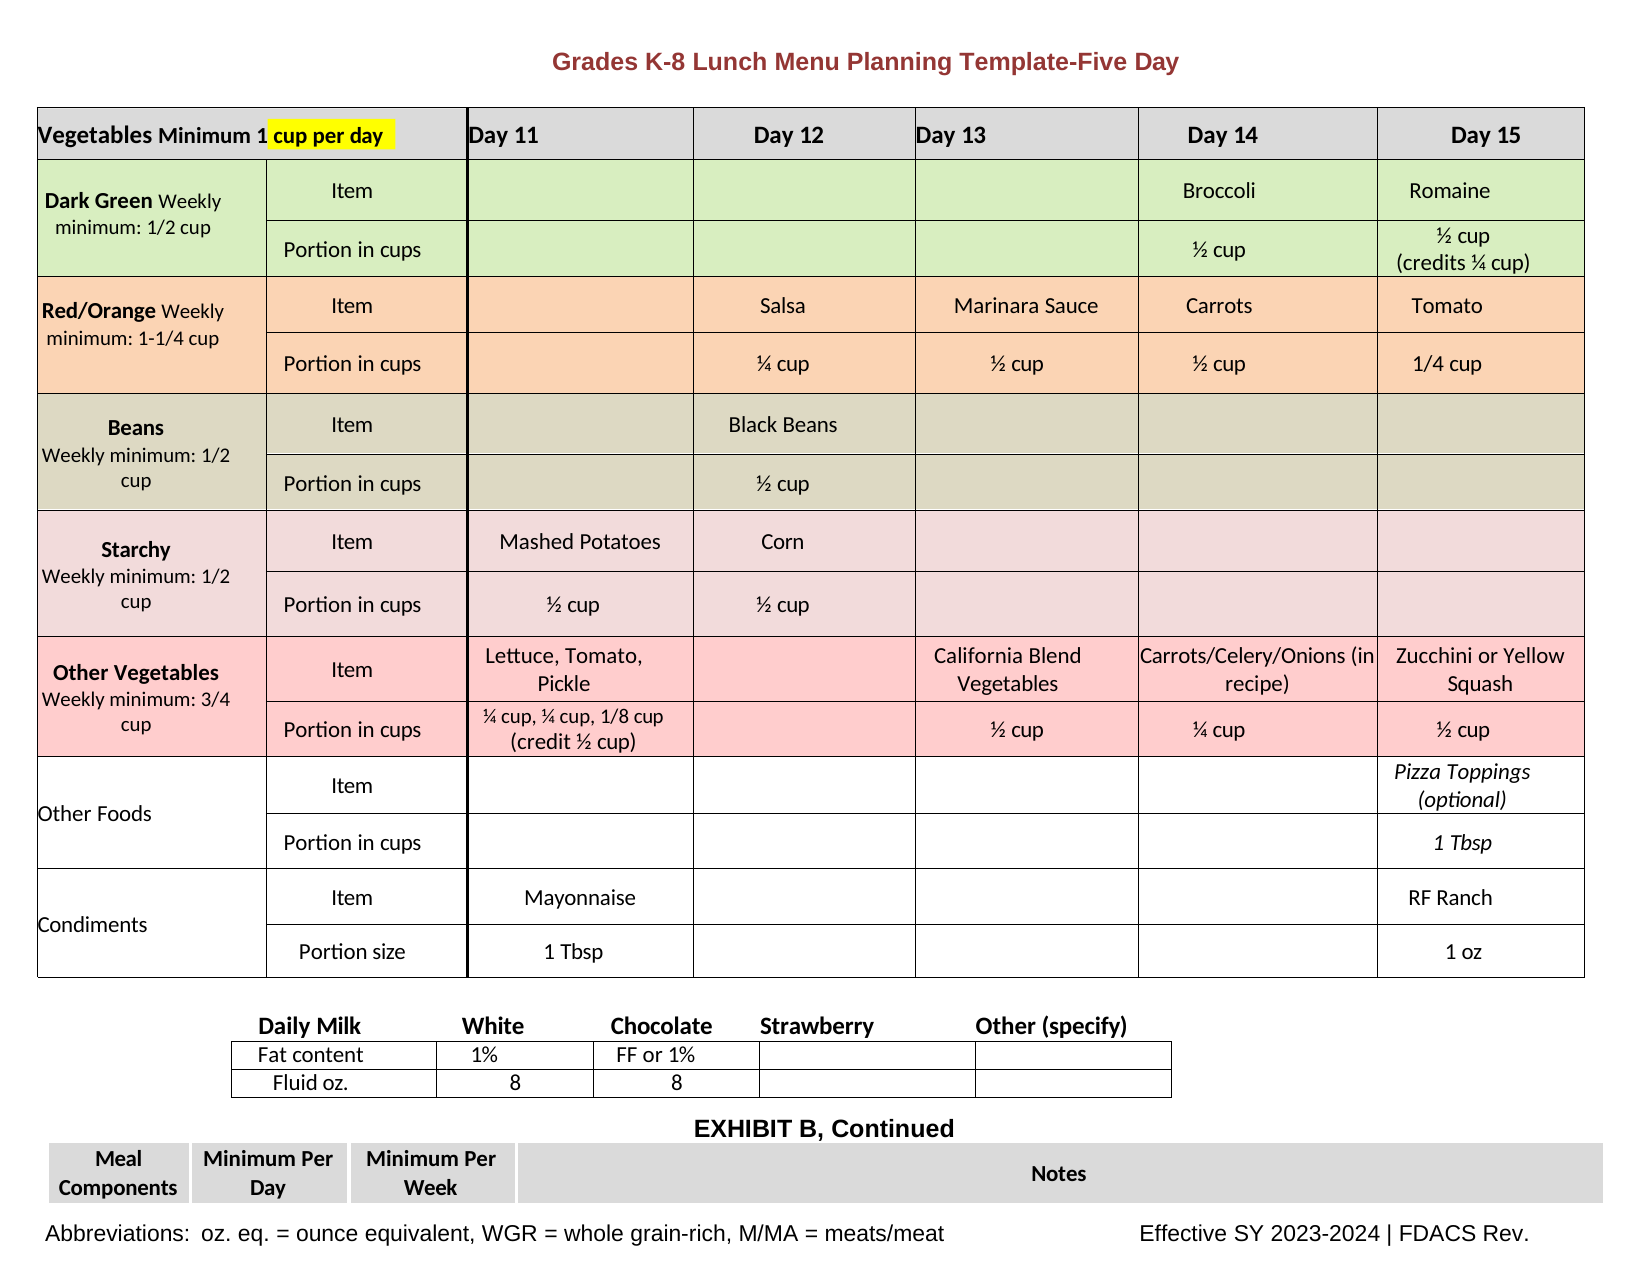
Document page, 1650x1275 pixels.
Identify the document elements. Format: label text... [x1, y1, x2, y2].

table_cell [694, 757, 915, 813]
table_cell [916, 869, 1138, 924]
table_cell California Blend Vegetables [916, 637, 1138, 701]
table_cell [760, 1070, 975, 1097]
table_header Minimum Per Day [192, 1143, 347, 1203]
table_cell Romaine [1378, 160, 1584, 220]
table_cell 1 Tbsp [1378, 814, 1584, 868]
table_cell ½ cup [1139, 333, 1377, 393]
table_cell [1139, 511, 1377, 571]
table_cell 1% [437, 1042, 593, 1069]
table_cell Item [267, 869, 466, 924]
table_cell Item [267, 277, 466, 332]
table_cell [469, 455, 693, 509]
table_cell ½ cup [916, 702, 1138, 756]
table_cell Item [267, 394, 466, 453]
table_cell Portion in cups [267, 702, 466, 756]
table_cell [916, 160, 1138, 220]
table_cell [469, 333, 693, 393]
table_cell Lettuce, Tomato, Pickle [469, 637, 693, 701]
table_cell [916, 221, 1138, 276]
table_cell [469, 394, 693, 453]
table_cell Portion in cups [267, 221, 466, 276]
table_cell [1378, 511, 1584, 571]
table_cell [469, 757, 693, 813]
table_cell Pizza Toppings (optional) [1378, 757, 1584, 813]
table_cell Portion size [267, 925, 466, 977]
table_header Day 15 [1378, 108, 1584, 159]
table_cell Item [267, 160, 466, 220]
table_cell 1 oz [1378, 925, 1584, 977]
table_cell [976, 1042, 1171, 1069]
table_cell [916, 814, 1138, 868]
table_cell [1139, 814, 1377, 868]
table_cell Condiments [38, 869, 266, 977]
table_cell [760, 1042, 975, 1069]
table_cell Tomato [1378, 277, 1584, 332]
table_cell [694, 702, 915, 756]
table_cell [1378, 572, 1584, 636]
table_cell [1139, 572, 1377, 636]
table_header Day 12 [694, 108, 915, 159]
table_cell [916, 394, 1138, 453]
table_cell ½ cup [694, 572, 915, 636]
table_header Minimum Per Week [351, 1143, 515, 1203]
table_cell Carrots [1139, 277, 1377, 332]
table_cell [916, 455, 1138, 509]
table_cell Salsa [694, 277, 915, 332]
table_cell Fat content [232, 1042, 436, 1069]
table_cell [694, 869, 915, 924]
table_header Day 14 [1139, 108, 1377, 159]
table_cell Item [267, 637, 466, 701]
table_cell [469, 221, 693, 276]
table_header Daily Milk [231, 1016, 437, 1041]
table_header Other (specify) [975, 1016, 1171, 1041]
table_cell ½ cup [1139, 221, 1377, 276]
table_cell [469, 160, 693, 220]
table_cell Item [267, 511, 466, 571]
table_cell ¼ cup [1139, 702, 1377, 756]
table_cell [694, 637, 915, 701]
table_cell ¼ cup, ¼ cup, 1/8 cup (credit ½ cup) [469, 702, 693, 756]
table_cell [694, 160, 915, 220]
table_cell Broccoli [1139, 160, 1377, 220]
table_cell Item [267, 757, 466, 813]
table_cell RF Ranch [1378, 869, 1584, 924]
table_cell 1 Tbsp [469, 925, 693, 977]
table_cell Portion in cups [267, 572, 466, 636]
table_cell [694, 814, 915, 868]
table_cell 8 [437, 1070, 593, 1097]
text EXHIBIT B, Continued [19, 1114, 1629, 1143]
table_cell Black Beans [694, 394, 915, 453]
table_cell [1139, 925, 1377, 977]
table_cell [1378, 394, 1584, 453]
table_header Day 13 [916, 108, 1138, 159]
table_cell Corn [694, 511, 915, 571]
table_cell ¼ cup [694, 333, 915, 393]
table_cell Other Foods [38, 757, 266, 868]
table_cell ½ cup [694, 455, 915, 509]
table_header White [437, 1016, 593, 1041]
table_header Vegetables Minimum 1 cup per day [38, 108, 466, 159]
table_cell Beans Weekly minimum: 1/2 cup [38, 394, 266, 509]
table_cell [469, 277, 693, 332]
table_cell [1139, 455, 1377, 509]
table_cell [694, 221, 915, 276]
table_cell Zucchini or Yellow Squash [1378, 637, 1584, 701]
table_cell Dark Green Weekly minimum: 1/2 cup [38, 160, 266, 276]
table_cell ½ cup [916, 333, 1138, 393]
table_cell ½ cup (credits ¼ cup) [1378, 221, 1584, 276]
table_cell Other Vegetables Weekly minimum: 3/4 cup [38, 637, 266, 756]
table_cell 1/4 cup [1378, 333, 1584, 393]
table_header Day 11 [469, 108, 693, 159]
table_header Notes [518, 1143, 1603, 1203]
table_header Chocolate [593, 1016, 760, 1041]
table_cell [916, 511, 1138, 571]
table_cell [916, 925, 1138, 977]
table_cell ½ cup [469, 572, 693, 636]
table_cell [916, 572, 1138, 636]
table_cell Carrots/Celery/Onions (in recipe) [1139, 637, 1377, 701]
table_cell [694, 925, 915, 977]
table_cell Portion in cups [267, 455, 466, 509]
table_cell [976, 1070, 1171, 1097]
table_cell Portion in cups [267, 333, 466, 393]
table_cell [916, 757, 1138, 813]
table_header Strawberry [760, 1016, 975, 1041]
table_cell [1139, 757, 1377, 813]
table_header Meal Components [49, 1143, 189, 1203]
table_cell Starchy Weekly minimum: 1/2 cup [38, 511, 266, 636]
table_cell Red/Orange Weekly minimum: 1-1/4 cup [38, 277, 266, 393]
table_cell Portion in cups [267, 814, 466, 868]
table_cell [1139, 869, 1377, 924]
table_cell 8 [594, 1070, 759, 1097]
table_cell [469, 814, 693, 868]
table_cell Mashed Potatoes [469, 511, 693, 571]
table_cell FF or 1% [594, 1042, 759, 1069]
table_cell Fluid oz. [232, 1070, 436, 1097]
table_cell Mayonnaise [469, 869, 693, 924]
table_cell ½ cup [1378, 702, 1584, 756]
table_cell [1139, 394, 1377, 453]
table_cell [1378, 455, 1584, 509]
table_cell Marinara Sauce [916, 277, 1138, 332]
